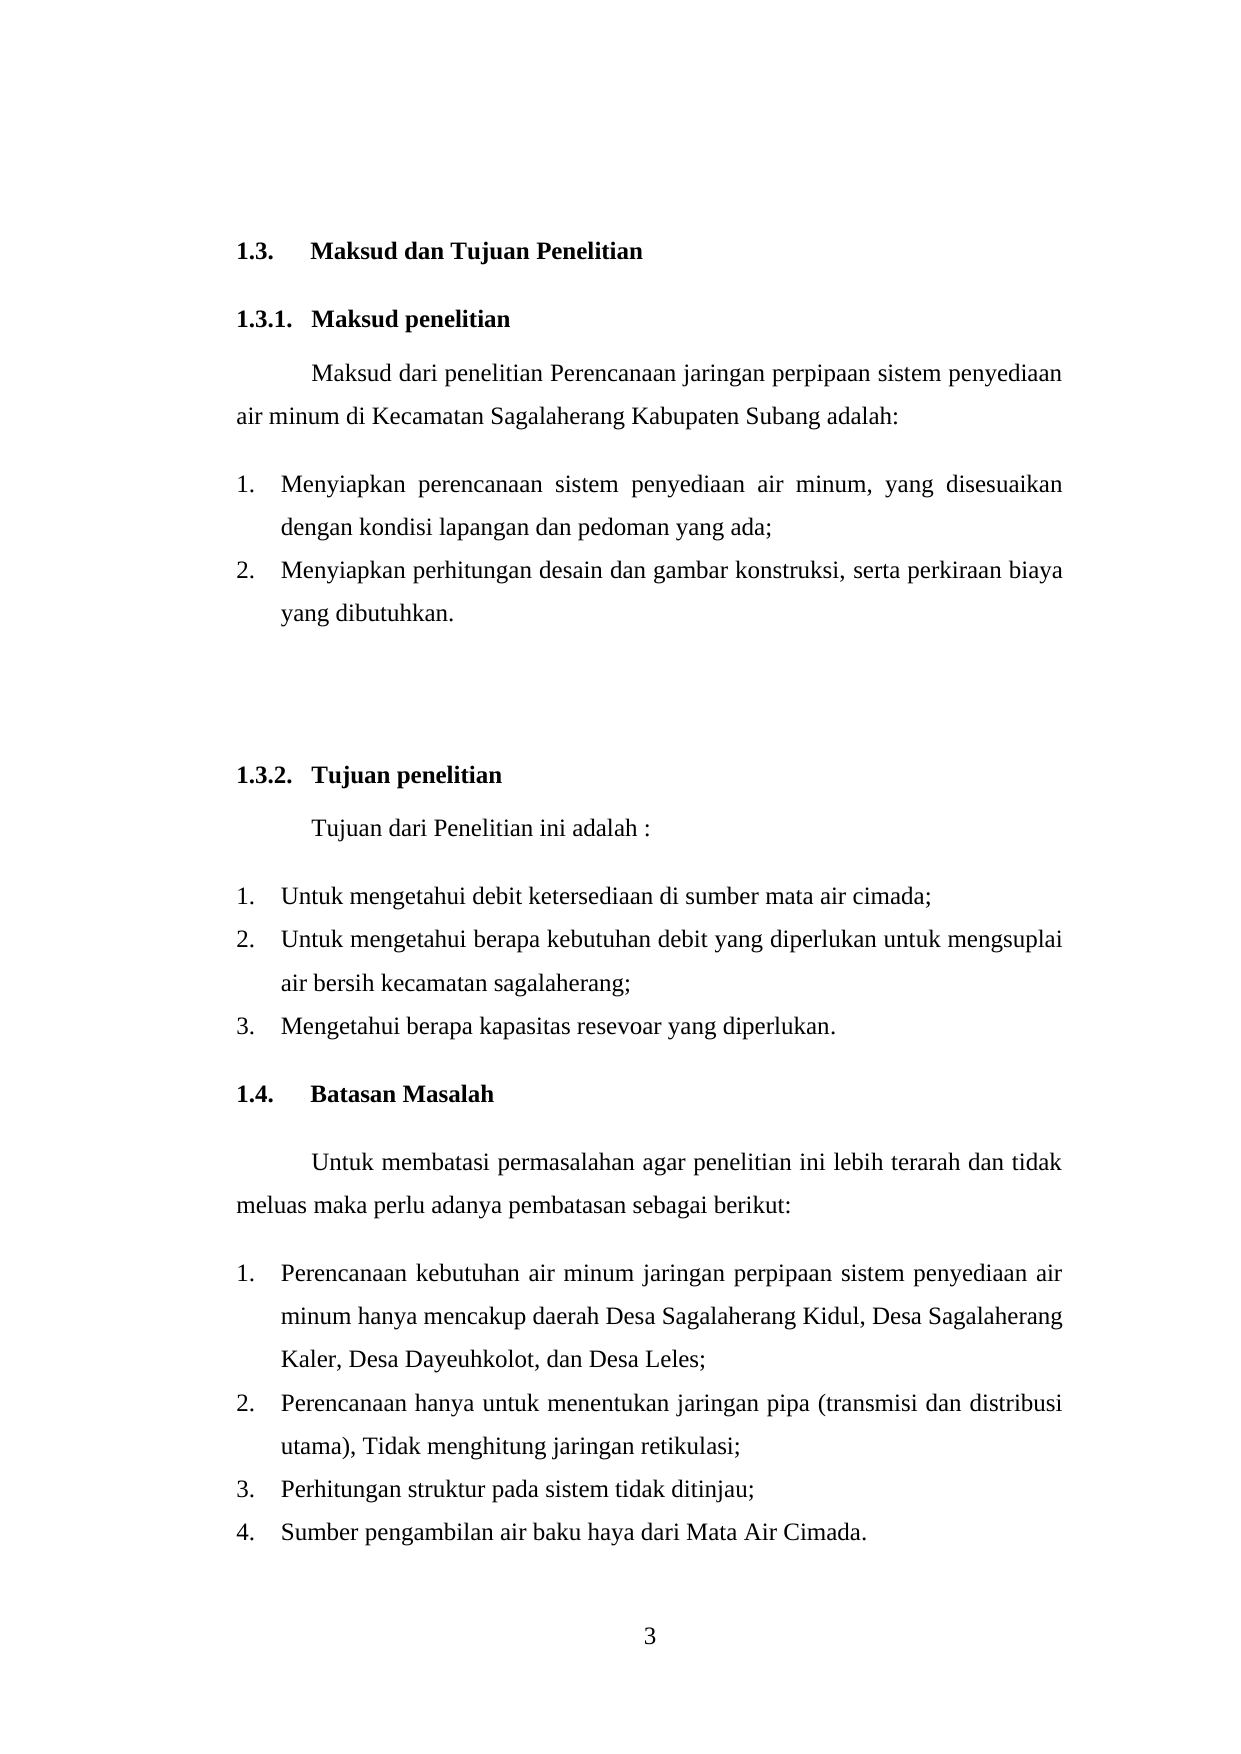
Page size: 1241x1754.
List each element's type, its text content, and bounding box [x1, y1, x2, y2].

subtitle Batasan Masalah [236, 1079, 1063, 1108]
text Tujuan dari Penelitian ini adalah : [236, 813, 1063, 842]
list Perencanaan hanya untuk menentukan jaringan pipa (transmisi dan distribusi utama), Tidak menghitung jaringan retikulasi; [236, 1388, 1063, 1459]
list Untuk mengetahui debit ketersediaan di sumber mata air cimada; [236, 881, 1063, 910]
subtitle Maksud dan Tujuan Penelitian [236, 236, 1063, 265]
list Perhitungan struktur pada sistem tidak ditinjau; [236, 1474, 1063, 1503]
list Sumber pengambilan air baku haya dari Mata Air Cimada. [236, 1517, 1063, 1546]
list Perencanaan kebutuhan air minum jaringan perpipaan sistem penyediaan air minum hanya mencakup daerah Desa Sagalaherang Kidul, Desa Sagalaherang Kaler, Desa Dayeuhkolot, dan Desa Leles; [236, 1258, 1063, 1373]
list Menyiapkan perhitungan desain dan gambar konstruksi, serta perkiraan biaya yang dibutuhkan. [236, 555, 1063, 627]
subtitle Maksud penelitian [236, 304, 1063, 333]
subtitle Tujuan penelitian [236, 760, 1063, 788]
text Maksud dari penelitian Perencanaan jaringan perpipaan sistem penyediaan air minum di Kecamatan Sagalaherang Kabupaten Subang adalah: [236, 358, 1063, 430]
list Menyiapkan perencanaan sistem penyediaan air minum, yang disesuaikan dengan kondisi lapangan dan pedoman yang ada; [236, 469, 1063, 541]
list Untuk mengetahui berapa kebutuhan debit yang diperlukan untuk mengsuplai air bersih kecamatan sagalaherang; [236, 924, 1063, 996]
text Untuk membatasi permasalahan agar penelitian ini lebih terarah dan tidak meluas maka perlu adanya pembatasan sebagai berikut: [236, 1147, 1063, 1219]
list Mengetahui berapa kapasitas resevoar yang diperlukan. [236, 1011, 1063, 1039]
